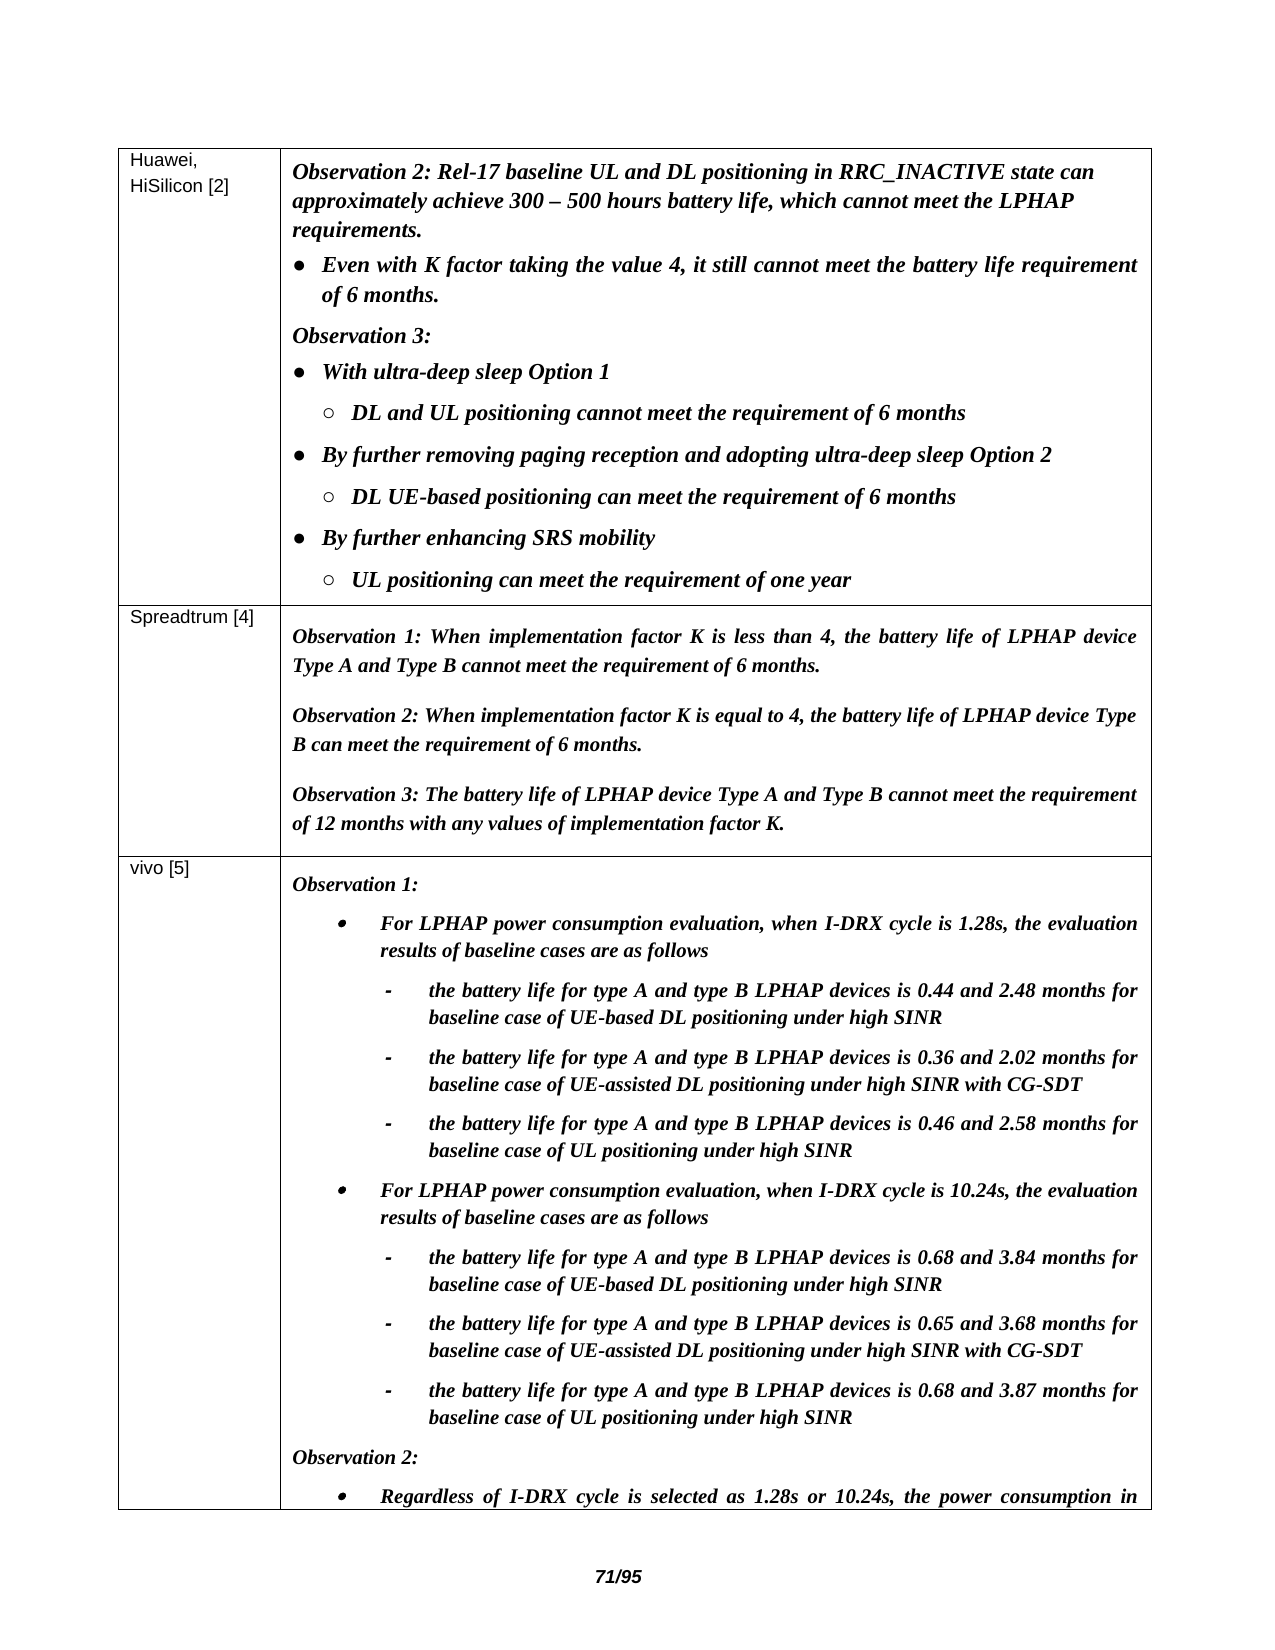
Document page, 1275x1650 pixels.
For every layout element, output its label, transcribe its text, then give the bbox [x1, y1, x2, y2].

table_cell vivo [5] [119, 857, 280, 1509]
table_cell Observation 1: Rel-17 baseline UL and DL positioning in RRC_INACTIVE state can approximately achieve 300 – 500 hours battery life, which cannot meet the LPHAP requirements. Even with K factor taking the value 4, it still cannot meet the battery life requirement of 6 months. Observation 3: With ultra-deep sleep Option 1 DL and UL positioning cannot meet the requirement of 6 months By further removing paging reception and adopting ultra-deep sleep Option 2 DL UE-based positioning can meet the requirement of 6 months By further enhancing SRS mobility UL positioning can meet the requirement of one year [281, 149, 1151, 605]
table_cell Huawei, HiSilicon [2] [119, 149, 280, 605]
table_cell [281, 857, 1151, 1509]
table_cell Spreadtrum [4] [119, 606, 280, 856]
table_cell Observation 1: When implementation factor K is less than 4, the battery life of LPHAP device Type A and Type B cannot meet the requirement of 6 months. Observation 2: When implementation factor K is equal to 4, the battery life of LPHAP device Type B can meet the requirement of 6 months. Observation 3: The battery life of LPHAP device Type A and Type B cannot meet the requirement of 12 months with any values of implementation factor K. [281, 606, 1151, 856]
